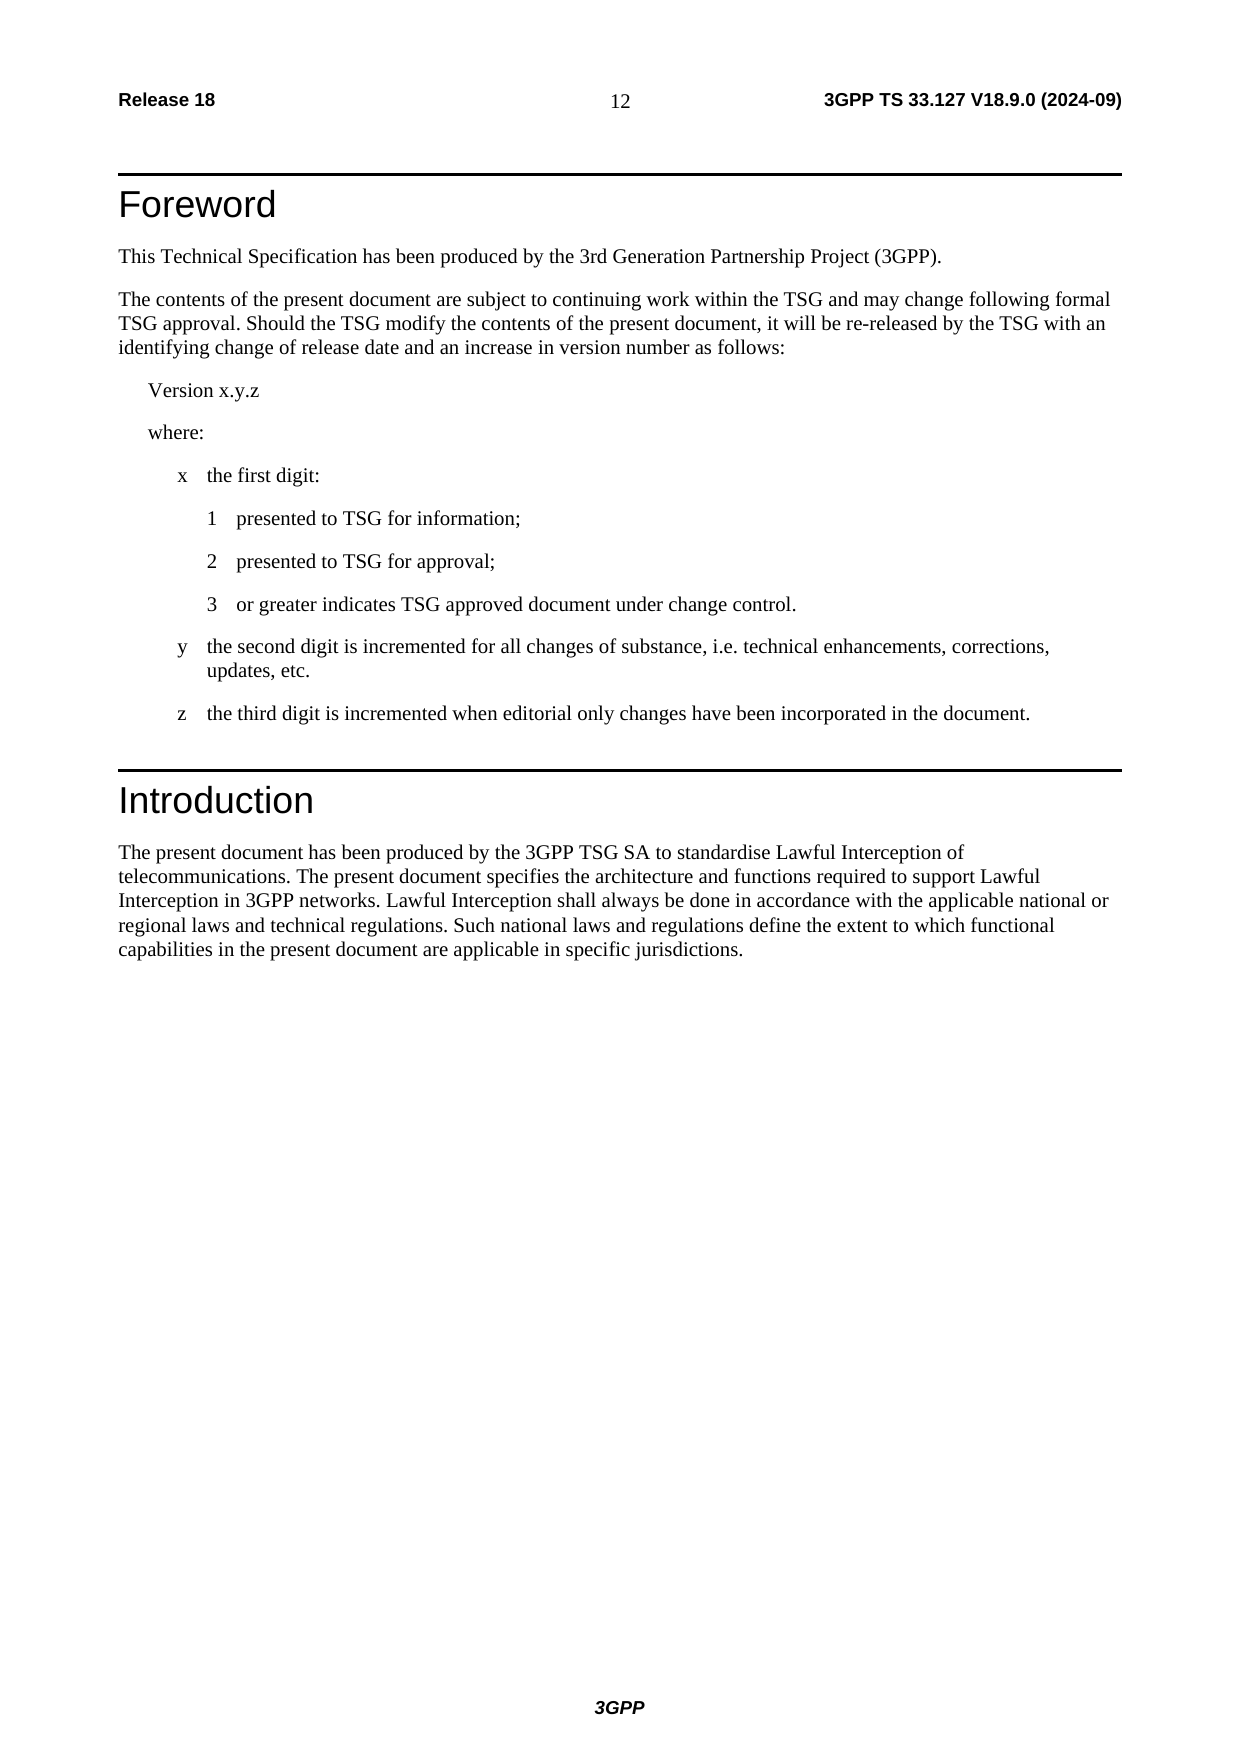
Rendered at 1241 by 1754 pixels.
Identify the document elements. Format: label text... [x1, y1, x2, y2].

text 1 presented to TSG for information; [207, 506, 1122, 530]
text The present document has been produced by the 3GPP TSG SA to standardise Lawful Interception of telecommunications. The present document specifies the architecture and functions required to support Lawful Interception in 3GPP networks. Lawful Interception shall always be done in accordance with the applicable national or regional laws and technical regulations. Such national laws and regulations define the extent to which functional capabilities in the present document are applicable in specific jurisdictions. [118, 840, 1122, 961]
text y the second digit is incremented for all changes of substance, i.e. technical enhancements, corrections, updates, etc. [177, 634, 1122, 682]
text This Technical Specification has been produced by the 3rd Generation Partnership Project (3GPP). [118, 244, 1122, 268]
text The contents of the present document are subject to continuing work within the TSG and may change following formal TSG approval. Should the TSG modify the contents of the present document, it will be re-released by the TSG with an identifying change of release date and an increase in version number as follows: [118, 287, 1122, 359]
text 2 presented to TSG for approval; [207, 549, 1122, 573]
text 3 or greater indicates TSG approved document under change control. [207, 592, 1122, 616]
subtitle Foreword [118, 176, 1122, 225]
text z the third digit is incremented when editorial only changes have been incorporated in the document. [177, 701, 1122, 725]
subtitle Introduction [118, 772, 1122, 822]
text x the first digit: [177, 463, 1122, 487]
text Version x.y.z [148, 377, 1122, 402]
text where: [148, 420, 1122, 444]
